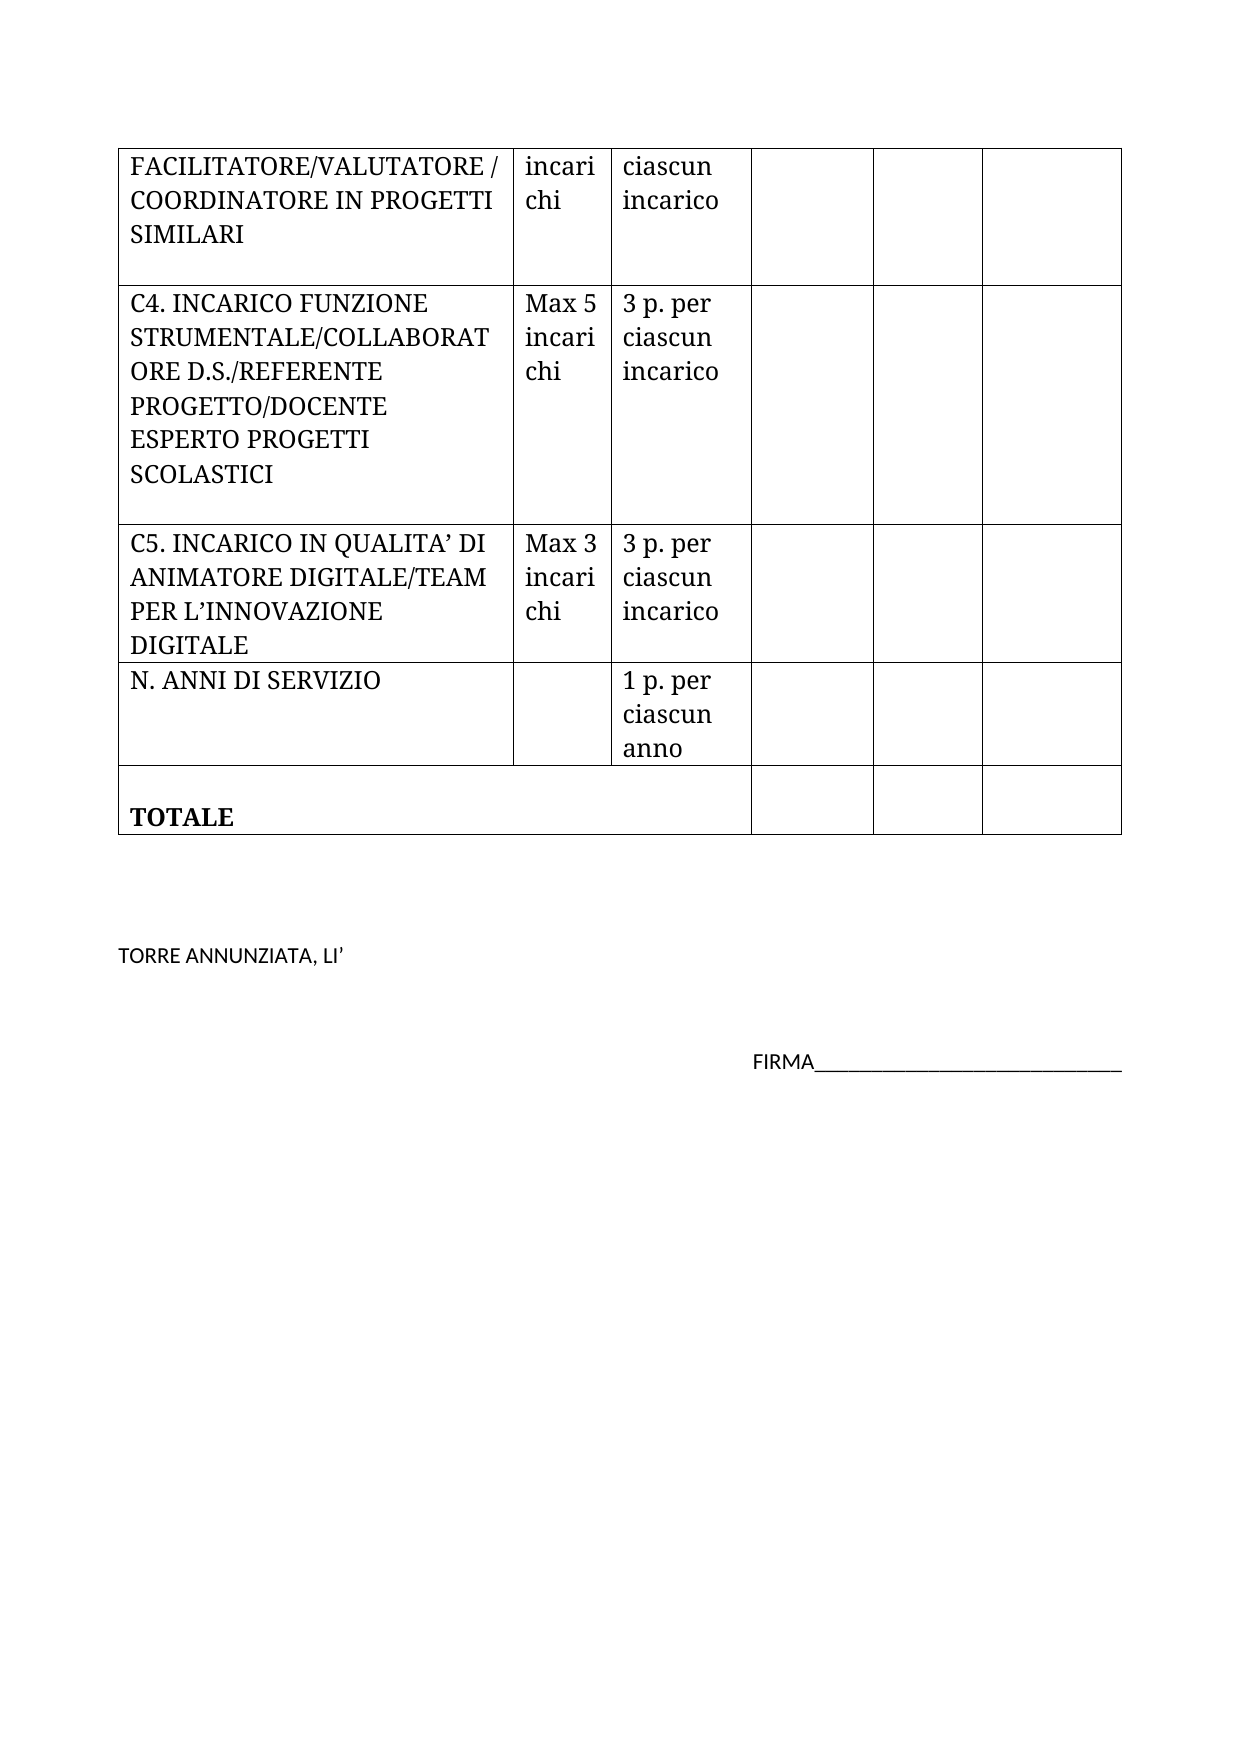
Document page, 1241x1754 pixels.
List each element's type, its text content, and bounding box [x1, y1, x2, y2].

table_cell Max 5 incarichi [514, 149, 611, 285]
table_cell [752, 663, 873, 765]
table_cell C5. INCARICO IN QUALITA’ DI ANIMATORE DIGITALE/TEAM PER L’INNOVAZIONE DIGITALE [119, 525, 513, 662]
text FIRMA___________________________ [118, 1047, 1122, 1075]
table_cell [983, 525, 1121, 662]
table_cell [874, 663, 982, 765]
table_cell [983, 149, 1121, 285]
table_cell [752, 525, 873, 662]
table_cell 3 p. per ciascun incarico [612, 525, 751, 662]
table_cell 1 p. per ciascun anno [612, 663, 751, 765]
table_cell [874, 286, 982, 524]
table_cell Max 3 incarichi [514, 525, 611, 662]
table_cell 3 p. per ciascun incarico [612, 286, 751, 524]
table_cell C4. INCARICO FUNZIONE STRUMENTALE/COLLABORATORE D.S./REFERENTE PROGETTO/DOCENTE ESPERTO PROGETTI SCOLASTICI [119, 286, 513, 524]
table_cell [983, 766, 1121, 834]
table_cell [514, 663, 611, 765]
table_cell [874, 766, 982, 834]
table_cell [119, 149, 513, 285]
table_cell [752, 286, 873, 524]
table_cell [874, 525, 982, 662]
table_cell [752, 766, 873, 834]
text TORRE ANNUNZIATA, LI’ [118, 941, 1122, 969]
table_cell Max 5 incarichi [514, 286, 611, 524]
table_cell [983, 663, 1121, 765]
table_cell [983, 286, 1121, 524]
table_cell [752, 149, 873, 285]
table_cell TOTALE [119, 766, 751, 834]
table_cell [612, 149, 751, 285]
table_cell [874, 149, 982, 285]
table_cell N. ANNI DI SERVIZIO [119, 663, 513, 765]
